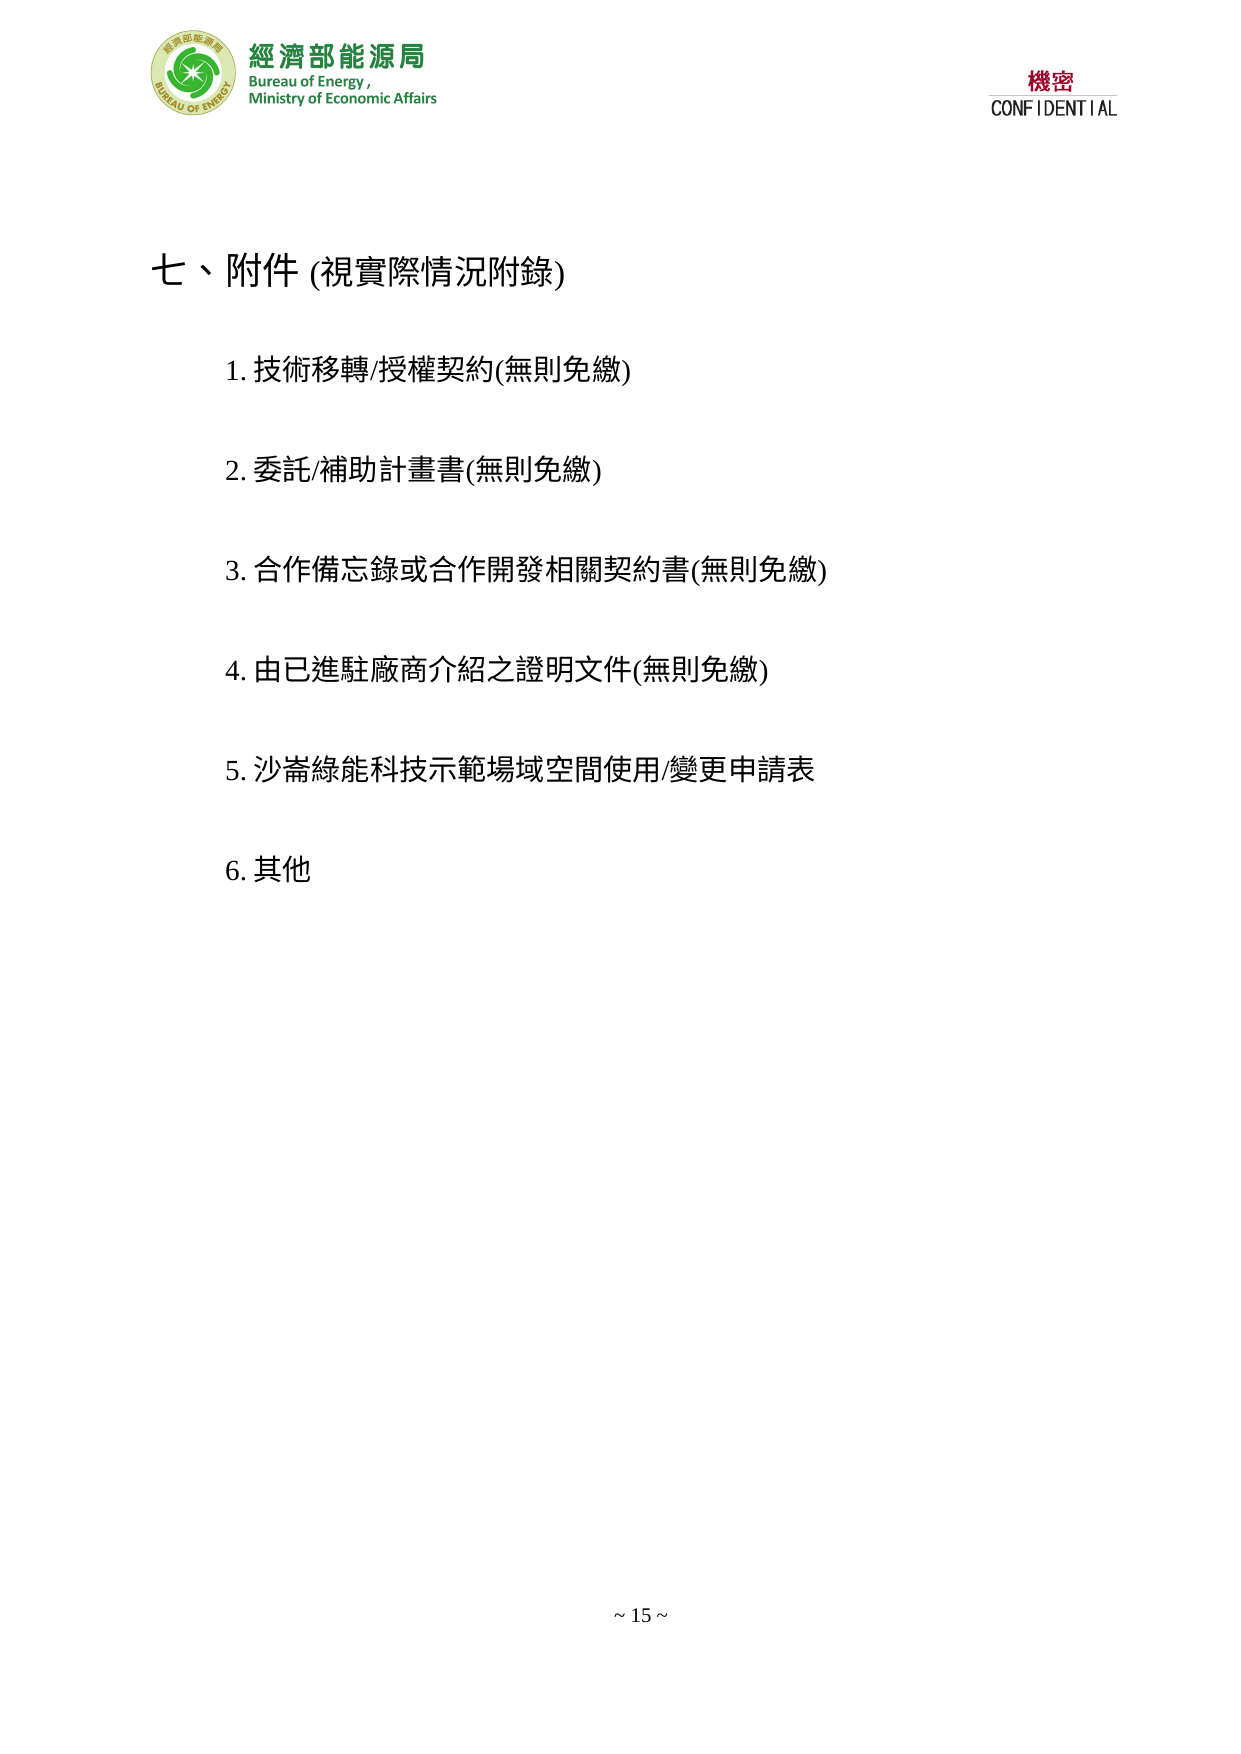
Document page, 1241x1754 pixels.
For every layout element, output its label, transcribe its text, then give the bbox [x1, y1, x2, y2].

picture [988, 66, 1118, 118]
list 合作備忘錄或合作開發相關契約書(無則免繳) [225, 531, 1132, 606]
list 沙崙綠能科技示範場域空間使用/變更申請表 [225, 731, 1132, 806]
text 七、附件 (視實際情況附錄) [150, 231, 1132, 306]
list 其他 [225, 831, 1132, 906]
list 委託/補助計畫書(無則免繳) [225, 431, 1132, 506]
list 由已進駐廠商介紹之證明文件(無則免繳) [225, 631, 1132, 706]
list 技術移轉/授權契約(無則免繳) [225, 331, 1132, 406]
picture [150, 29, 447, 118]
